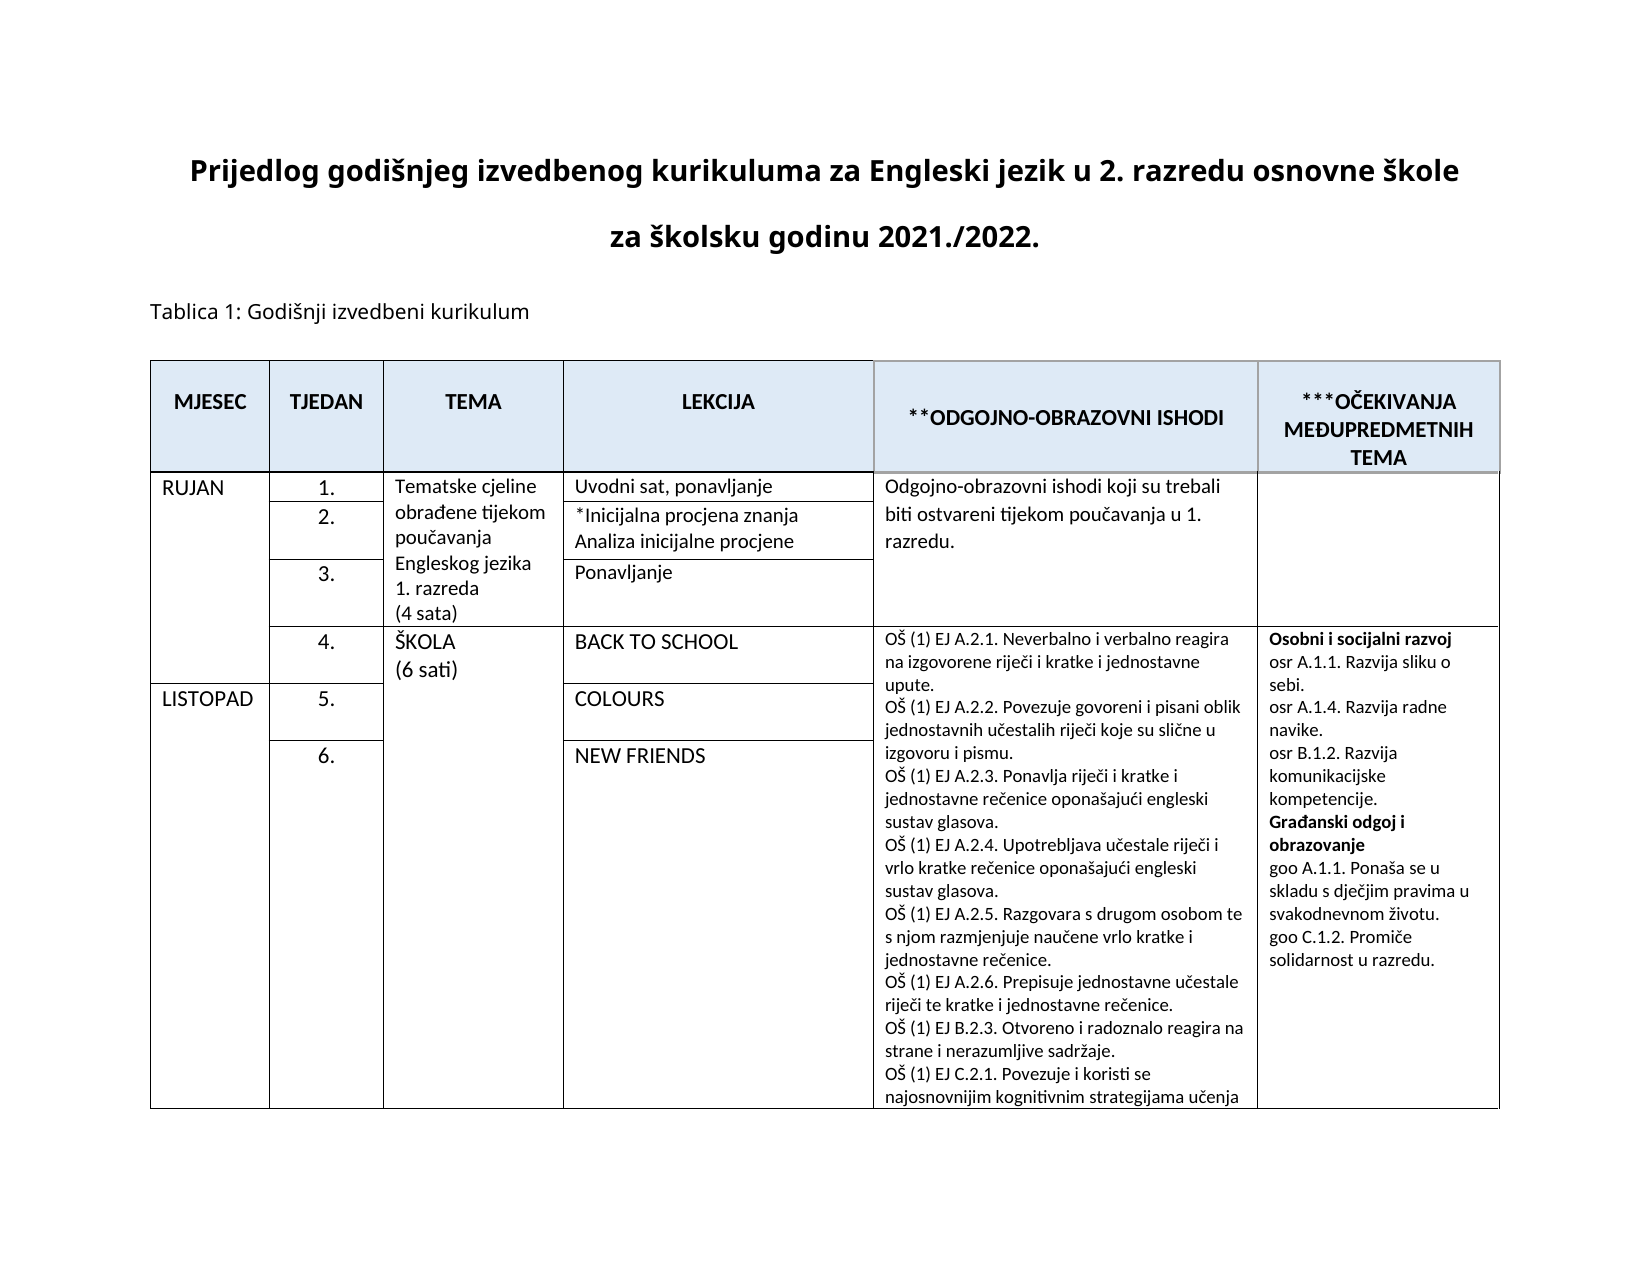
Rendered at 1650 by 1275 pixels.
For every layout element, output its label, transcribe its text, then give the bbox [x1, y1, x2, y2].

table_header TEMA [384, 361, 563, 471]
table_cell Ponavljanje [564, 560, 873, 626]
table_header TJEDAN [270, 361, 383, 471]
table_cell LISTOPAD [151, 684, 269, 1108]
table_cell 6. [270, 741, 383, 1108]
table_cell OŠ (1) EJ A.2.1. Neverbalno i verbalno reagira na izgovorene riječi i kratke i jednostavne upute. OŠ (1) EJ A.2.2. Povezuje govoreni i pisani oblik jednostavnih učestalih riječi koje su slične u izgovoru i pismu. OŠ (1) EJ A.2.3. Ponavlja riječi i kratke i jednostavne rečenice oponašajući engleski sustav glasova. OŠ (1) EJ A.2.4. Upotrebljava učestale riječi i vrlo kratke rečenice oponašajući engleski sustav glasova. OŠ (1) EJ A.2.5. Razgovara s drugom osobom te s njom razmjenjuje naučene vrlo kratke i jednostavne rečenice. OŠ (1) EJ A.2.6. Prepisuje jednostavne učestale riječi te kratke i jednostavne rečenice. OŠ (1) EJ B.2.3. Otvoreno i radoznalo reagira na strane i nerazumljive sadržaje. OŠ (1) EJ C.2.1. Povezuje i koristi se najosnovnijim kognitivnim strategijama učenja jezika. [874, 627, 1257, 1108]
text Prijedlog godišnjeg izvedbenog kurikuluma za Engleski jezik u 2. razredu osnovne škole [150, 150, 1500, 190]
table_cell Tematske cjeline obrađene tijekom poučavanja Engleskog jezika 1. razreda (4 sata) [384, 473, 563, 626]
table_header **ODGOJNO-OBRAZOVNI ISHODI [875, 362, 1257, 471]
table_cell Odgojno-obrazovni ishodi koji su trebali biti ostvareni tijekom poučavanja u 1. razredu. [874, 474, 1257, 626]
table_cell [1258, 471, 1499, 626]
text za školsku godinu 2021./2022. [150, 216, 1500, 256]
table_cell *Inicijalna procjena znanja Analiza inicijalne procjene [564, 502, 873, 558]
table_cell COLOURS [564, 684, 873, 740]
table_cell Uvodni sat, ponavljanje [564, 473, 873, 501]
table_header MJESEC [151, 361, 269, 471]
text Tablica 1: Godišnji izvedbeni kurikulum [150, 297, 1500, 325]
table_cell 1. [270, 473, 383, 501]
table_cell ŠKOLA (6 sati) [384, 627, 563, 1108]
table_header LEKCIJA [564, 361, 873, 471]
table_cell BACK TO SCHOOL [564, 627, 873, 683]
table_cell RUJAN [151, 473, 269, 683]
table_cell 2. [270, 502, 383, 558]
table_cell NEW FRIENDS [564, 741, 873, 1108]
table_header ***OČEKIVANJA MEĐUPREDMETNIH TEMA [1259, 362, 1499, 471]
table_cell 3. [270, 560, 383, 626]
table_cell 4. [270, 627, 383, 683]
table_cell Osobni i socijalni razvoj osr A.1.1. Razvija sliku o sebi. osr A.1.4. Razvija radne navike. osr B.1.2. Razvija komunikacijske kompetencije. Građanski odgoj i obrazovanje goo A.1.1. Ponaša se u skladu s dječjim pravima u svakodnevnom životu. goo C.1.2. Promiče solidarnost u razredu. [1258, 626, 1499, 1108]
table_cell 5. [270, 684, 383, 740]
